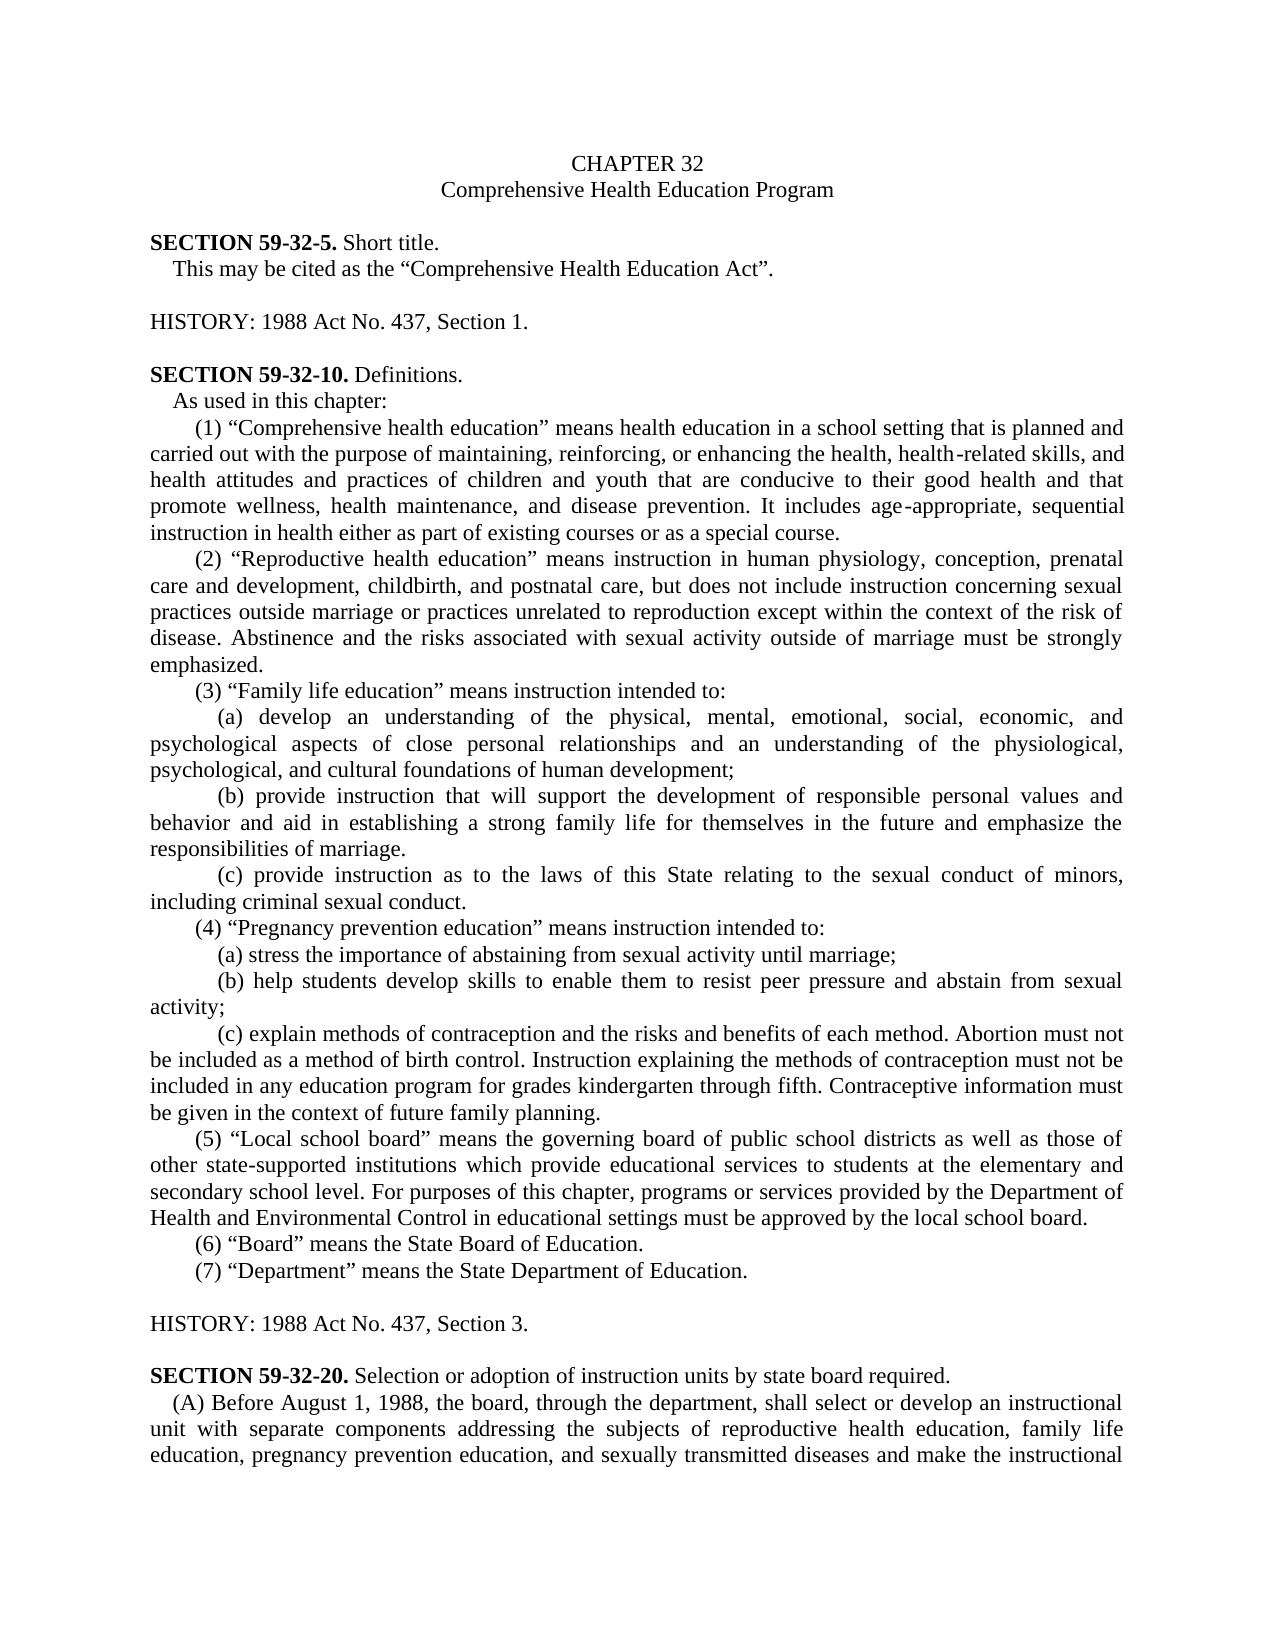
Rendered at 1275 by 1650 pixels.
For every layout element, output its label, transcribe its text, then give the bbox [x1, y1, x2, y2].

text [150, 1389, 1125, 1468]
text (b) provide instruction that will support the development of responsible personal values and behavior and aid in establishing a strong family life for themselves in the future and emphasize the responsibilities of marriage. [150, 782, 1125, 862]
text HISTORY: 1988 Act No. 437, Section 1. [150, 308, 1125, 334]
text (3) “Family life education” means instruction intended to: [150, 677, 1125, 703]
text (4) “Pregnancy prevention education” means instruction intended to: [150, 914, 1125, 941]
text SECTION 59-32-5. Short title. [150, 229, 1125, 255]
text This may be cited as the “Comprehensive Health Education Act”. [150, 255, 1125, 282]
text (1) “Comprehensive health education” means health education in a school setting that is planned and carried out with the purpose of maintaining, reinforcing, or enhancing the health, health-related skills, and health attitudes and practices of children and youth that are conducive to their good health and that promote wellness, health maintenance, and disease prevention. It includes age-appropriate, sequential instruction in health either as part of existing courses or as a special course. [150, 413, 1125, 545]
text HISTORY: 1988 Act No. 437, Section 3. [150, 1309, 1125, 1336]
text (a) develop an understanding of the physical, mental, emotional, social, economic, and psychological aspects of close personal relationships and an understanding of the physiological, psychological, and cultural foundations of human development; [150, 703, 1125, 782]
text Comprehensive Health Education Program [150, 176, 1125, 203]
text As used in this chapter: [150, 387, 1125, 413]
text (b) help students develop skills to enable them to resist peer pressure and abstain from sexual activity; [150, 967, 1125, 1020]
text (a) stress the importance of abstaining from sexual activity until marriage; [150, 941, 1125, 967]
text (2) “Reproductive health education” means instruction in human physiology, conception, prenatal care and development, childbirth, and postnatal care, but does not include instruction concerning sexual practices outside marriage or practices unrelated to reproduction except within the context of the risk of disease. Abstinence and the risks associated with sexual activity outside of marriage must be strongly emphasized. [150, 545, 1125, 677]
text (c) explain methods of contraception and the risks and benefits of each method. Abortion must not be included as a method of birth control. Instruction explaining the methods of contraception must not be included in any education program for grades kindergarten through fifth. Contraceptive information must be given in the context of future family planning. [150, 1020, 1125, 1125]
text (c) provide instruction as to the laws of this State relating to the sexual conduct of minors, including criminal sexual conduct. [150, 862, 1125, 914]
text SECTION 59-32-10. Definitions. [150, 361, 1125, 387]
text (5) “Local school board” means the governing board of public school districts as well as those of other state-supported institutions which provide educational services to students at the elementary and secondary school level. For purposes of this chapter, programs or services provided by the Department of Health and Environmental Control in educational settings must be approved by the local school board. [150, 1125, 1125, 1231]
text SECTION 59-32-20. Selection or adoption of instruction units by state board required. [150, 1362, 1125, 1389]
text CHAPTER 32 [150, 150, 1125, 176]
text (7) “Department” means the State Department of Education. [150, 1257, 1125, 1283]
text (6) “Board” means the State Board of Education. [150, 1231, 1125, 1257]
